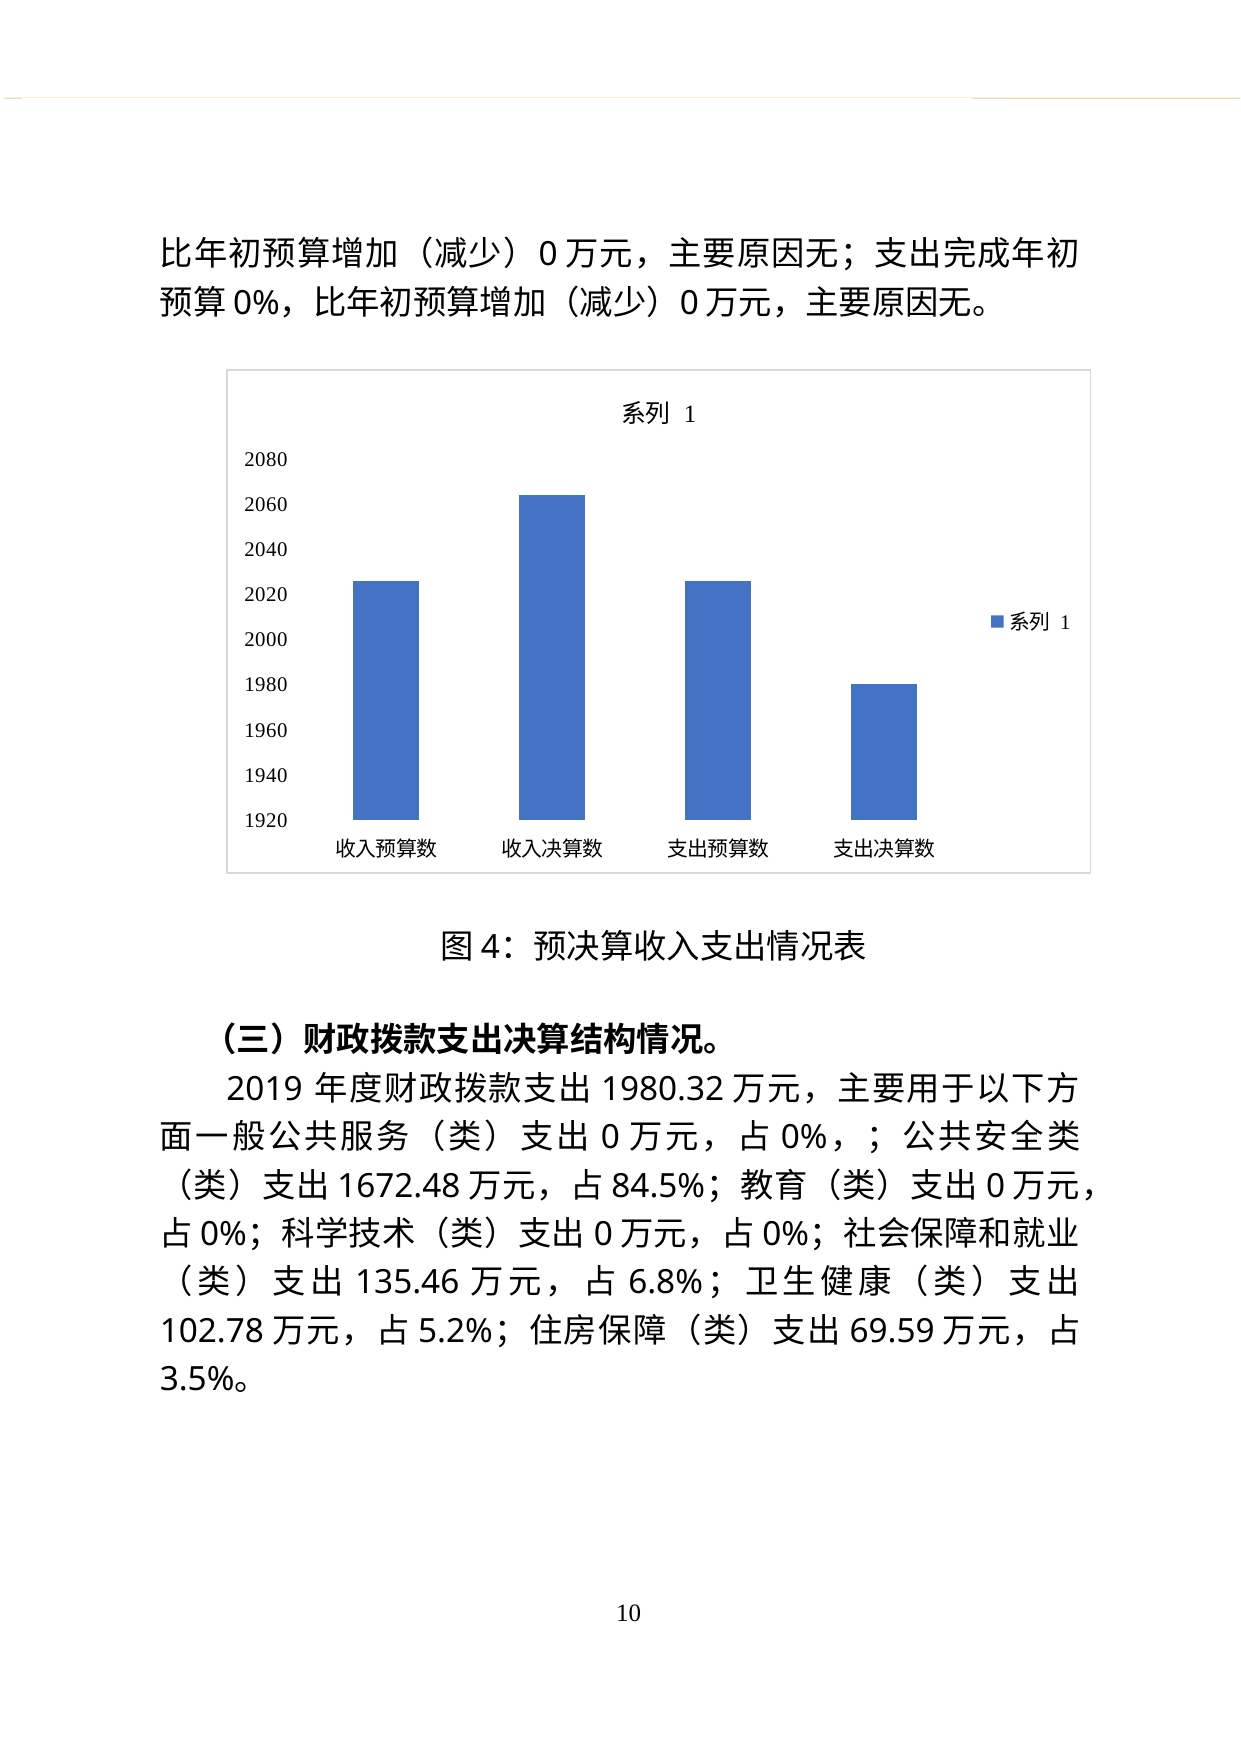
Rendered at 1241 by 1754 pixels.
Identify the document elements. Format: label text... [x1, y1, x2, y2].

list 财政拨款支出决算结构情况。 [203, 1013, 1081, 1061]
text 2019 年度财政拨款支出1980.32万元，主要用于以下方面一般公共服务（类）支出0万元，占0%，；公共安全类（类）支出1672.48万元，占84.5%；教育（类）支出0万元，占0%；科学技术（类）支出0万元，占0%；社会保障和就业（类）支出135.46万元，占6.8%；卫生健康（类）支出102.78万元，占5.2%；住房保障（类）支出69.59万元，占3.5%。 [159, 1061, 1081, 1401]
text 图4：预决算收入支出情况表 [159, 919, 1081, 968]
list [159, 227, 1081, 324]
